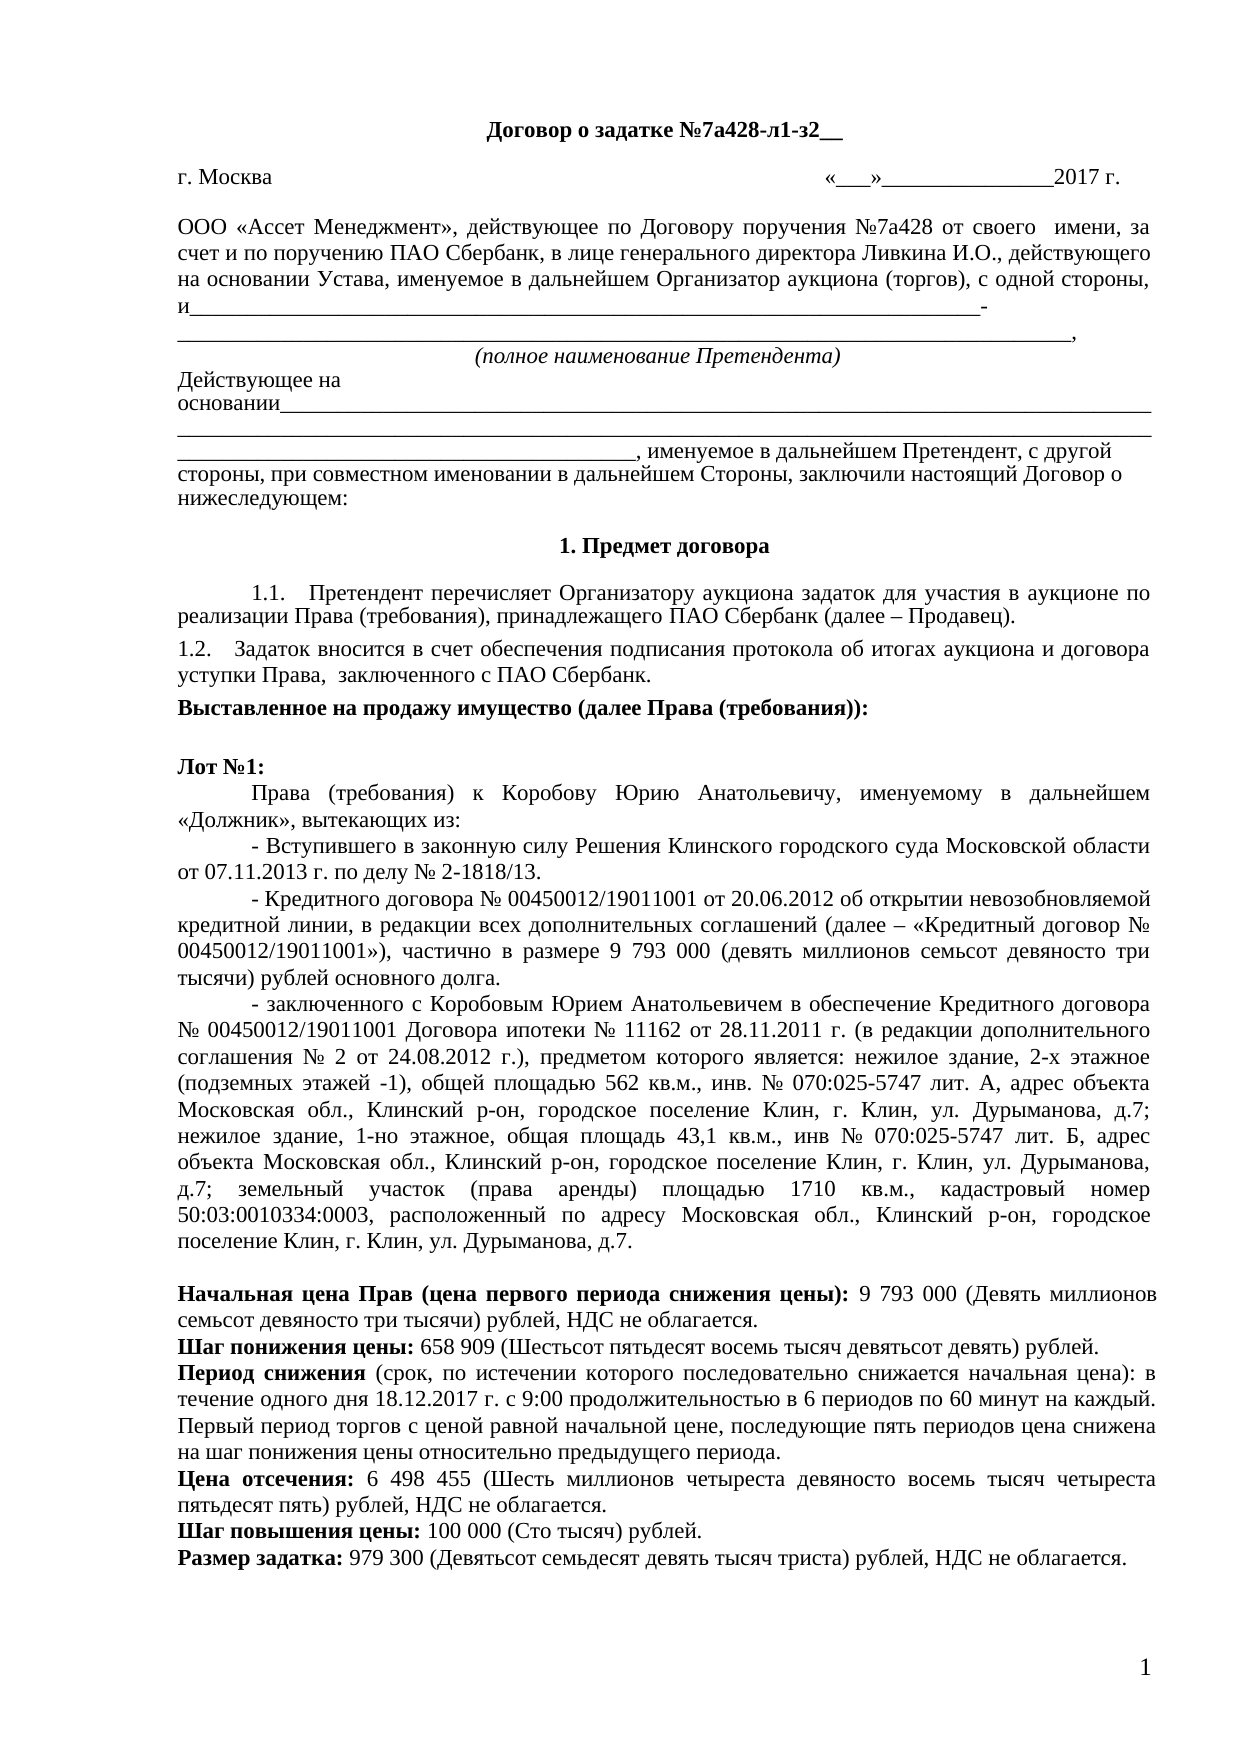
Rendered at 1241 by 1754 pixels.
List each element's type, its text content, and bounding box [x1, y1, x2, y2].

text г. Москва «___»_______________2017 г. [177, 165, 1152, 189]
text Действующее на основании_________________________________________________________________________________________________________________________________________________________________________________________________________, именуемое в дальнейшем Претендент, с другой стороны, при совместном именовании в дальнейшем Стороны, заключили настоящий Договор о нижеследующем: [177, 368, 1152, 436]
text Цена отсечения: 6 498 455 (Шесть миллионов четыреста девяносто восемь тысяч четыреста пятьдесят пять) рублей, НДС не облагается. [177, 1464, 1158, 1517]
list Выставленное на продажу имущество (далее Права (требования)): [177, 694, 1152, 720]
list 1.2. Задаток вносится в счет обеспечения подписания протокола об итогах аукциона и договора уступки Права, заключенного с ПАО Сбербанк. [177, 635, 1152, 688]
text Действующее на основании_________________________________________________________________________________________________________________________________________________________________________________________________________, именуемое в дальнейшем Претендент, с другой стороны, при совместном именовании в дальнейшем Стороны, заключили настоящий Договор о нижеследующем: [177, 437, 1152, 511]
text 1. Предмет договора [177, 534, 1152, 558]
text Начальная цена Прав (цена первого периода снижения цены): 9 793 000 (Девять миллионов семьсот девяносто три тысячи) рублей, НДС не облагается. [177, 1280, 1158, 1333]
text - заключенного с Коробовым Юрием Анатольевичем в обеспечение Кредитного договора № 00450012/19011001 Договора ипотеки № 11162 от 28.11.2011 г. (в редакции дополнительного соглашения № 2 от 24.08.2012 г.), предметом которого является: нежилое здание, 2-х этажное (подземных этажей -1), общей площадью 562 кв.м., инв. № 070:025-5747 лит. А, адрес объекта Московская обл., Клинский р-он, городское поселение Клин, г. Клин, ул. Дурыманова, д.7; нежилое здание, 1-но этажное, общая площадь 43,1 кв.м., инв № 070:025-5747 лит. Б, адрес объекта Московская обл., Клинский р-он, городское поселение Клин, г. Клин, ул. Дурыманова, д.7; земельный участок (права аренды) площадью 1710 кв.м., кадастровый номер 50:03:0010334:0003, расположенный по адресу Московская обл., Клинский р-он, городское поселение Клин, г. Клин, ул. Дурыманова, д.7. [177, 990, 1152, 1254]
text Лот №1: [177, 753, 1152, 779]
text - Вступившего в законную силу Решения Клинского городского суда Московской области от 07.11.2013 г. по делу № 2-1818/13. [177, 832, 1152, 885]
text Период снижения (срок, по истечении которого последовательно снижается начальная цена): в течение одного дня 18.12.2017 г. с 9:00 продолжительностью в 6 периодов по 60 минут на каждый. Первый период торгов с ценой равной начальной цене, последующие пять периодов цена снижена на шаг понижения цены относительно предыдущего периода. [177, 1359, 1158, 1464]
text 1.1. Претендент перечисляет Организатору аукциона задаток для участия в аукционе по реализации Права (требования), принадлежащего ПАО Сбербанк (далее – Продавец). [177, 581, 1152, 629]
text (полное наименование Претендента) [177, 344, 1152, 368]
text Договор о задатке №7a428-л1-з2__ [177, 118, 1152, 142]
text Размер задатка: 979 300 (Девятьсот семьдесят девять тысяч триста) рублей, НДС не облагается. [177, 1544, 1152, 1570]
text ООО «Ассет Менеджмент», действующее по Договору поручения №7а428 от своего имени, за счет и по поручению ПАО Сбербанк, в лице генерального директора Ливкина И.О., действующего на основании Устава, именуемое в дальнейшем Организатор аукциона (торгов), с одной стороны, и___________________________________________________________________________________________________________________________________________________, [177, 213, 1152, 344]
text Шаг повышения цены: 100 000 (Сто тысяч) рублей. [177, 1517, 1158, 1544]
text - Кредитного договора № 00450012/19011001 от 20.06.2012 об открытии невозобновляемой кредитной линии, в редакции всех дополнительных соглашений (далее – «Кредитный договор № 00450012/19011001»), частично в размере 9 793 000 (девять миллионов семьсот девяносто три тысячи) рублей основного долга. [177, 885, 1152, 990]
text Шаг понижения цены: 658 909 (Шестьсот пятьдесят восемь тысяч девятьсот девять) рублей. [177, 1333, 1158, 1359]
text Права (требования) к Коробову Юрию Анатольевичу, именуемому в дальнейшем «Должник», вытекающих из: [177, 779, 1152, 832]
